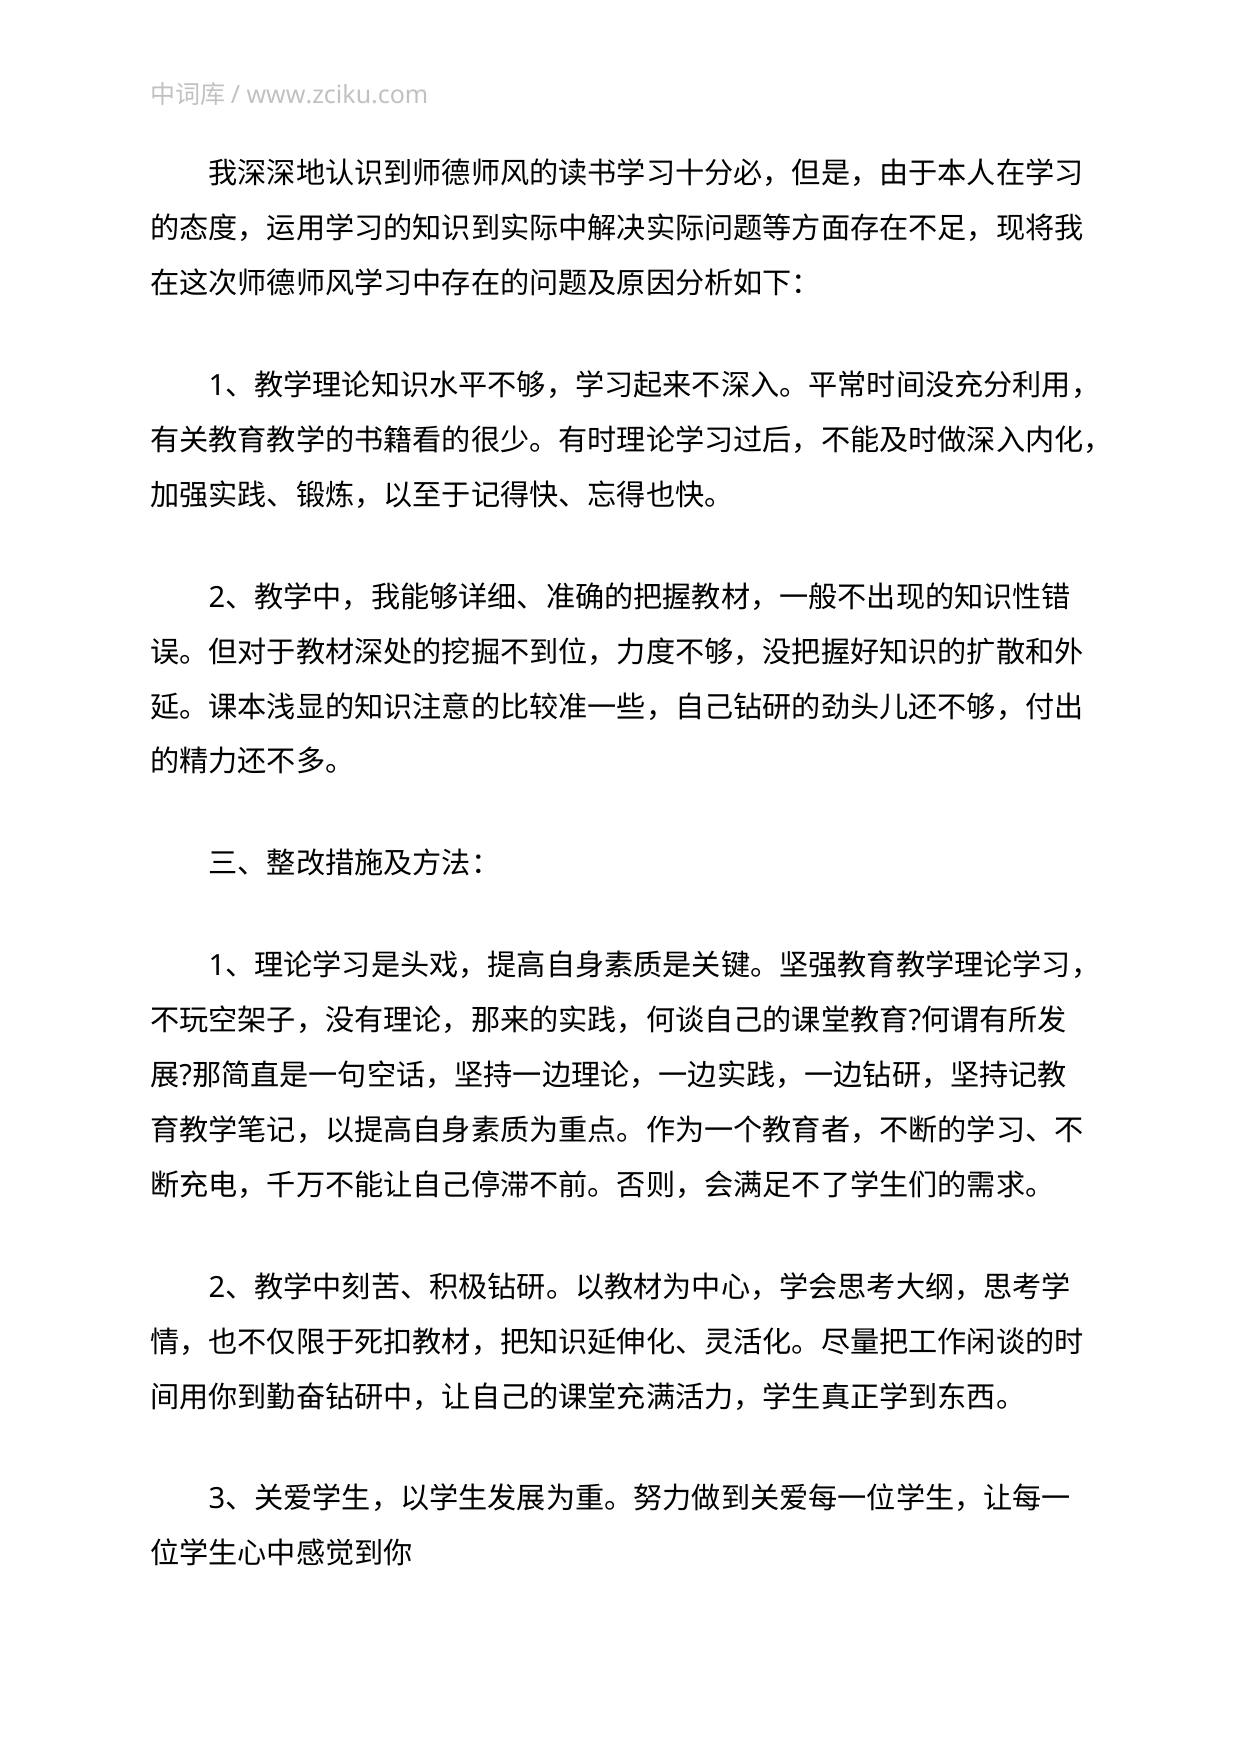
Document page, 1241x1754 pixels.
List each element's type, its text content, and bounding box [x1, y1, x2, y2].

text 2、教学中，我能够详细、准确的把握教材，一般不出现的知识性错误。但对于教材深处的挖掘不到位，力度不够，没把握好知识的扩散和外延。课本浅显的知识注意的比较准一些，自己钻研的劲头儿还不够，付出的精力还不多。 [150, 573, 1090, 780]
text 我深深地认识到师德师风的读书学习十分必，但是，由于本人在学习的态度，运用学习的知识到实际中解决实际问题等方面存在不足，现将我在这次师德师风学习中存在的问题及原因分析如下： [150, 150, 1090, 302]
text 三、整改措施及方法： [150, 840, 1090, 882]
text 3、关爱学生，以学生发展为重。努力做到关爱每一位学生，让每一位学生心中感觉到你 [150, 1475, 1090, 1572]
text 1、理论学习是头戏，提高自身素质是关键。坚强教育教学理论学习，不玩空架子，没有理论，那来的实践，何谈自己的课堂教育?何谓有所发展?那简直是一句空话，坚持一边理论，一边实践，一边钻研，坚持记教育教学笔记，以提高自身素质为重点。作为一个教育者，不断的学习、不断充电，千万不能让自己停滞不前。否则，会满足不了学生们的需求。 [150, 942, 1090, 1204]
text 2、教学中刻苦、积极钻研。以教材为中心，学会思考大纲，思考学情，也不仅限于死扣教材，把知识延伸化、灵活化。尽量把工作闲谈的时间用你到勤奋钻研中，让自己的课堂充满活力，学生真正学到东西。 [150, 1263, 1090, 1415]
text 1、教学理论知识水平不够，学习起来不深入。平常时间没充分利用，有关教育教学的书籍看的很少。有时理论学习过后，不能及时做深入内化，加强实践、锻炼，以至于记得快、忘得也快。 [150, 362, 1090, 514]
